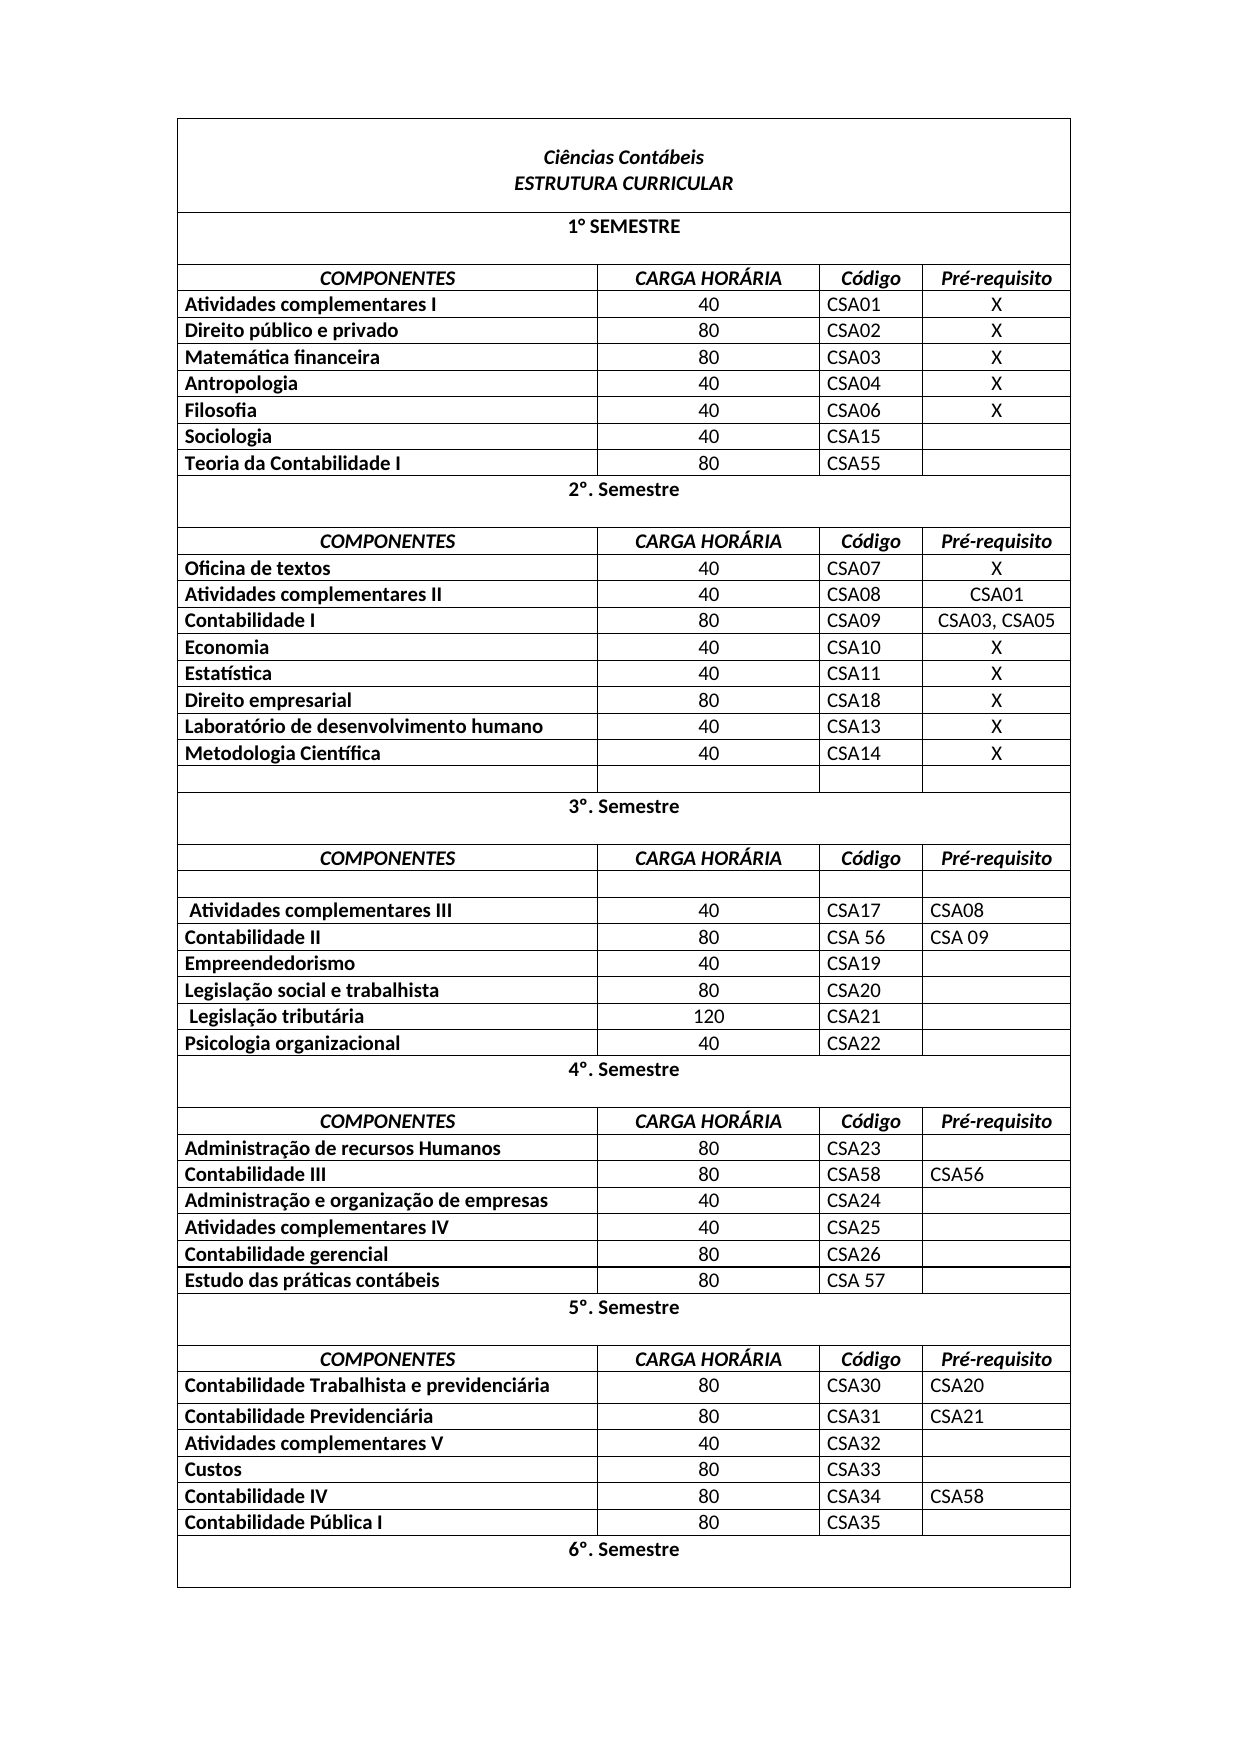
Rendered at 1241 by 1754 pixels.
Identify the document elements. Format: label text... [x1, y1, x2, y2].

table_cell Contabilidade Trabalhista e previdenciária [178, 1372, 597, 1402]
table_cell CSA22 [820, 1030, 922, 1055]
table_cell 80 [598, 1268, 819, 1293]
table_cell 40 [598, 740, 819, 765]
table_header Ciências Contábeis ESTRUTURA CURRICULAR [178, 119, 1070, 212]
table_cell Filosofia [178, 397, 597, 422]
table_cell Antropologia [178, 371, 597, 396]
table_cell CSA03, CSA05 [923, 608, 1070, 633]
table_cell [923, 1241, 1070, 1266]
table_cell Direito empresarial [178, 687, 597, 712]
table_cell CARGA HORÁRIA [598, 1108, 819, 1134]
table_cell Custos [178, 1457, 597, 1482]
table_cell [820, 871, 922, 897]
table_cell 40 [598, 634, 819, 659]
table_cell CSA30 [820, 1372, 922, 1402]
table_cell 40 [598, 1188, 819, 1213]
table_cell Sociologia [178, 424, 597, 449]
table_cell CSA07 [820, 555, 922, 580]
table_cell Contabilidade Previdenciária [178, 1404, 597, 1429]
table_cell CARGA HORÁRIA [598, 1346, 819, 1371]
table_cell CSA58 [923, 1483, 1070, 1508]
table_cell 80 [598, 1241, 819, 1266]
table_cell Administração de recursos Humanos [178, 1135, 597, 1160]
table_cell 40 [598, 898, 819, 923]
table_cell CSA06 [820, 397, 922, 422]
table_cell CSA55 [820, 450, 922, 475]
table_cell [923, 1457, 1070, 1482]
table_cell 40 [598, 714, 819, 739]
table_cell Matemática financeira [178, 344, 597, 369]
table_cell [923, 1430, 1070, 1456]
table_cell 40 [598, 291, 819, 317]
table_cell Teoria da Contabilidade I [178, 450, 597, 475]
table_cell COMPONENTES [178, 1108, 597, 1134]
table_cell COMPONENTES [178, 265, 597, 290]
table_cell Contabilidade I [178, 608, 597, 633]
table_cell Metodologia Científica [178, 740, 597, 765]
table_cell [923, 951, 1070, 976]
table_cell CSA21 [820, 1004, 922, 1029]
table_cell 40 [598, 1430, 819, 1456]
table_cell 120 [598, 1004, 819, 1029]
table_cell CSA23 [820, 1135, 922, 1160]
table_cell 80 [598, 1510, 819, 1535]
table_cell CSA17 [820, 898, 922, 923]
table_cell 6º. Semestre [178, 1536, 1070, 1587]
table_cell CSA34 [820, 1483, 922, 1508]
table_cell Pré-requisito [923, 265, 1070, 290]
table_cell CSA08 [923, 898, 1070, 923]
table_cell [923, 1268, 1070, 1293]
table_cell [923, 450, 1070, 475]
table_cell [820, 766, 922, 792]
table_cell [178, 766, 597, 792]
table_cell [923, 977, 1070, 1002]
table_cell X [923, 634, 1070, 659]
table_cell CSA14 [820, 740, 922, 765]
table_cell CSA08 [820, 581, 922, 607]
table_cell Código [820, 265, 922, 290]
table_cell [923, 1510, 1070, 1535]
table_cell Estatística [178, 661, 597, 686]
table_cell Psicologia organizacional [178, 1030, 597, 1055]
table_cell Atividades complementares II [178, 581, 597, 607]
table_cell 80 [598, 318, 819, 343]
table_cell COMPONENTES [178, 528, 597, 554]
table_cell Legislação tributária [178, 1004, 597, 1029]
table_cell CSA20 [820, 977, 922, 1002]
table_cell Atividades complementares V [178, 1430, 597, 1456]
table_cell [923, 1188, 1070, 1213]
table_cell CSA21 [923, 1404, 1070, 1429]
table_cell 1° SEMESTRE [178, 213, 1070, 264]
table_cell X [923, 318, 1070, 343]
table_cell CSA 57 [820, 1268, 922, 1293]
table_cell [598, 766, 819, 792]
table_cell CSA15 [820, 424, 922, 449]
table_cell X [923, 714, 1070, 739]
table_cell Estudo das práticas contábeis [178, 1268, 597, 1293]
table_cell CSA09 [820, 608, 922, 633]
table_cell COMPONENTES [178, 845, 597, 870]
table_cell Laboratório de desenvolvimento humano [178, 714, 597, 739]
table_cell CSA35 [820, 1510, 922, 1535]
table_cell Atividades complementares I [178, 291, 597, 317]
table_cell CSA04 [820, 371, 922, 396]
table_cell CSA24 [820, 1188, 922, 1213]
table_cell [923, 1004, 1070, 1029]
table_cell 80 [598, 1457, 819, 1482]
table_cell CSA33 [820, 1457, 922, 1482]
table_cell 80 [598, 924, 819, 949]
table_cell CSA13 [820, 714, 922, 739]
table_cell Pré-requisito [923, 1346, 1070, 1371]
table_cell CSA01 [820, 291, 922, 317]
table_cell X [923, 397, 1070, 422]
table_cell [598, 871, 819, 897]
table_cell [178, 871, 597, 897]
table_cell COMPONENTES [178, 1346, 597, 1371]
table_cell CSA01 [923, 581, 1070, 607]
table_cell Contabilidade gerencial [178, 1241, 597, 1266]
table_cell Código [820, 528, 922, 554]
table_cell Código [820, 845, 922, 870]
table_cell 80 [598, 977, 819, 1002]
table_cell CARGA HORÁRIA [598, 528, 819, 554]
table_cell [923, 1135, 1070, 1160]
table_cell CSA11 [820, 661, 922, 686]
table_cell CSA26 [820, 1241, 922, 1266]
table_cell 40 [598, 424, 819, 449]
table_cell 40 [598, 397, 819, 422]
table_cell CARGA HORÁRIA [598, 845, 819, 870]
table_cell 40 [598, 581, 819, 607]
table_cell CSA31 [820, 1404, 922, 1429]
table_cell 4º. Semestre [178, 1056, 1070, 1107]
table_cell CARGA HORÁRIA [598, 265, 819, 290]
table_cell Pré-requisito [923, 845, 1070, 870]
table_cell 80 [598, 608, 819, 633]
table_cell 5º. Semestre [178, 1294, 1070, 1345]
table_cell X [923, 740, 1070, 765]
table_cell CSA20 [923, 1372, 1070, 1402]
table_cell 80 [598, 344, 819, 369]
table_cell CSA02 [820, 318, 922, 343]
table_cell X [923, 291, 1070, 317]
table_cell Oficina de textos [178, 555, 597, 580]
table_cell X [923, 555, 1070, 580]
table_cell CSA03 [820, 344, 922, 369]
table_cell [923, 424, 1070, 449]
table_cell 80 [598, 1404, 819, 1429]
table_cell Código [820, 1346, 922, 1371]
table_cell Atividades complementares III [178, 898, 597, 923]
table_cell CSA19 [820, 951, 922, 976]
table_cell X [923, 661, 1070, 686]
table_cell Atividades complementares IV [178, 1214, 597, 1240]
table_cell Contabilidade III [178, 1161, 597, 1187]
table_cell CSA 56 [820, 924, 922, 949]
table_cell Pré-requisito [923, 1108, 1070, 1134]
table_cell Contabilidade Pública I [178, 1510, 597, 1535]
table_cell CSA 09 [923, 924, 1070, 949]
table_cell Economia [178, 634, 597, 659]
table_cell X [923, 687, 1070, 712]
table_cell 40 [598, 1214, 819, 1240]
table_cell CSA58 [820, 1161, 922, 1187]
table_cell 80 [598, 1372, 819, 1402]
table_cell CSA32 [820, 1430, 922, 1456]
table_cell 2º. Semestre [178, 476, 1070, 527]
table_cell 80 [598, 1483, 819, 1508]
table_cell 80 [598, 687, 819, 712]
table_cell 80 [598, 1161, 819, 1187]
table_cell X [923, 344, 1070, 369]
table_cell [923, 1030, 1070, 1055]
table_cell CSA56 [923, 1161, 1070, 1187]
table_cell CSA10 [820, 634, 922, 659]
table_cell [923, 766, 1070, 792]
table_cell 80 [598, 1135, 819, 1160]
table_cell Código [820, 1108, 922, 1134]
table_cell Contabilidade II [178, 924, 597, 949]
table_cell Direito público e privado [178, 318, 597, 343]
table_cell Legislação social e trabalhista [178, 977, 597, 1002]
table_cell 40 [598, 371, 819, 396]
table_cell 40 [598, 555, 819, 580]
table_cell Empreendedorismo [178, 951, 597, 976]
table_cell [923, 1214, 1070, 1240]
table_cell 3º. Semestre [178, 793, 1070, 844]
table_cell CSA25 [820, 1214, 922, 1240]
table_cell Contabilidade IV [178, 1483, 597, 1508]
table_cell 40 [598, 951, 819, 976]
table_cell [923, 871, 1070, 897]
table_cell X [923, 371, 1070, 396]
table_cell Pré-requisito [923, 528, 1070, 554]
table_cell Administração e organização de empresas [178, 1188, 597, 1213]
table_cell 40 [598, 1030, 819, 1055]
table_cell CSA18 [820, 687, 922, 712]
table_cell 40 [598, 661, 819, 686]
table_cell 80 [598, 450, 819, 475]
